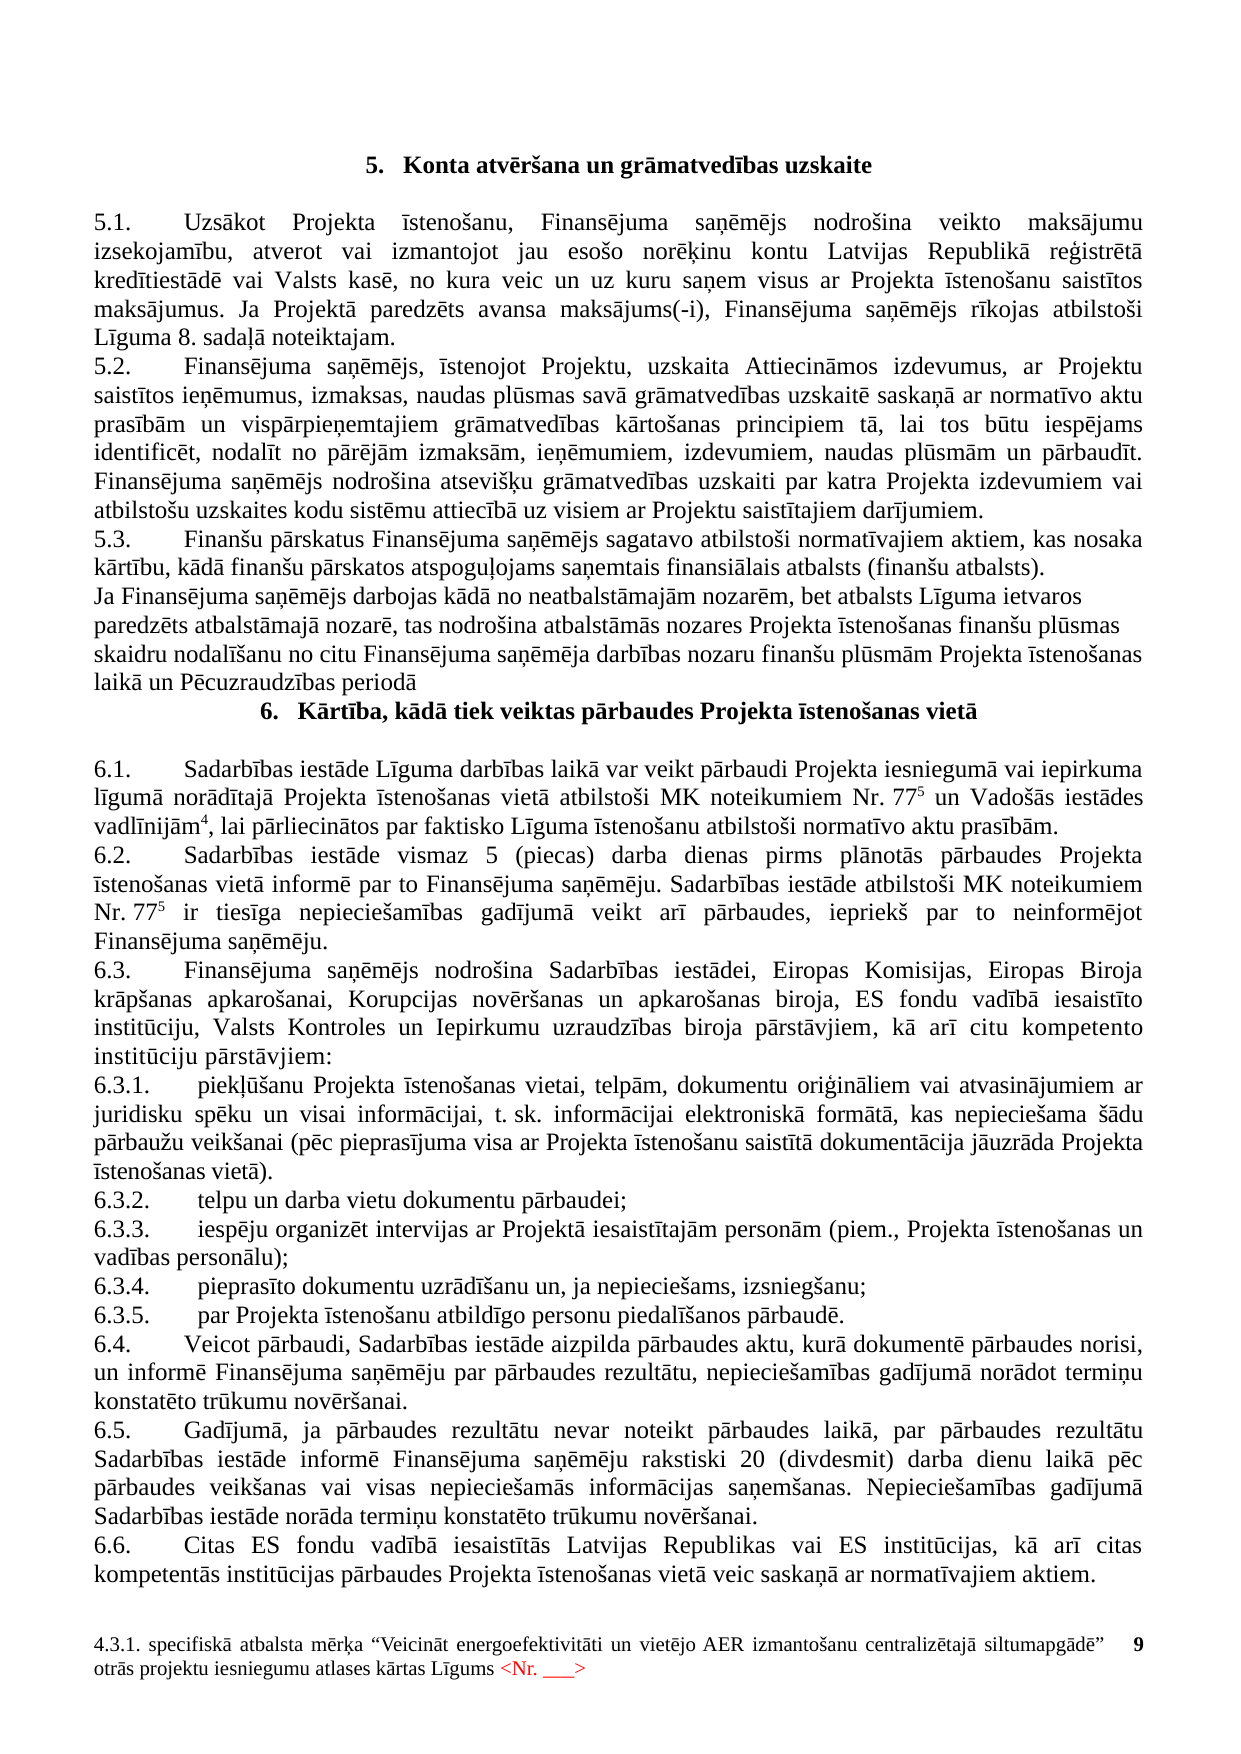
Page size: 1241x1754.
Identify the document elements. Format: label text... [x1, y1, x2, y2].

list Gadījumā, ja pārbaudes rezultātu nevar noteikt pārbaudes laikā, par pārbaudes rezultātu Sadarbības iestāde informē Finansējuma saņēmēju rakstiski 20 (divdesmit) darba dienu laikā pēc pārbaudes veikšanas vai visas nepieciešamās informācijas saņemšanas. Nepieciešamības gadījumā Sadarbības iestāde norāda termiņu konstatēto trūkumu novēršanai. [94, 1415, 1144, 1530]
list Finansējuma saņēmējs, īstenojot Projektu, uzskaita Attiecināmos izdevumus, ar Projektu saistītos ieņēmumus, izmaksas, naudas plūsmas savā grāmatvedības uzskaitē saskaņā ar normatīvo aktu prasībām un vispārpieņemtajiem grāmatvedības kārtošanas principiem tā, lai tos būtu iespējams identificēt, nodalīt no pārējām izmaksām, ieņēmumiem, izdevumiem, naudas plūsmām un pārbaudīt. Finansējuma saņēmējs nodrošina atsevišķu grāmatvedības uzskaiti par katra Projekta izdevumiem vai atbilstošu uzskaites kodu sistēmu attiecībā uz visiem ar Projektu saistītajiem darījumiem. [94, 351, 1144, 524]
list Sadarbības iestāde Līguma darbības laikā var veikt pārbaudi Projekta iesniegumā vai iepirkuma līgumā norādītajā Projekta īstenošanas vietā atbilstoši MK noteikumiem Nr. 775 un Vadošās iestādes vadlīnijām4, lai pārliecinātos par faktisko Līguma īstenošanu atbilstoši normatīvo aktu prasībām. [94, 754, 1144, 840]
list pieprasīto dokumentu uzrādīšanu un, ja nepieciešams, izsniegšanu; [94, 1271, 1144, 1300]
list Konta atvēršana un grāmatvedības uzskaite [94, 150, 1144, 179]
list par Projekta īstenošanu atbildīgo personu piedalīšanos pārbaudē. [94, 1300, 1144, 1329]
list Citas ES fondu vadībā iesaistītās Latvijas Republikas vai ES institūcijas, kā arī citas kompetentās institūcijas pārbaudes Projekta īstenošanas vietā veic saskaņā ar normatīvajiem aktiem. [94, 1530, 1144, 1587]
list iespēju organizēt intervijas ar Projektā iesaistītajām personām (piem., Projekta īstenošanas un vadības personālu); [94, 1214, 1144, 1271]
list telpu un darba vietu dokumentu pārbaudei; [94, 1185, 1144, 1214]
list Veicot pārbaudi, Sadarbības iestāde aizpilda pārbaudes aktu, kurā dokumentē pārbaudes norisi, un informē Finansējuma saņēmēju par pārbaudes rezultātu, nepieciešamības gadījumā norādot termiņu konstatēto trūkumu novēršanai. [94, 1329, 1144, 1415]
text Ja Finansējuma saņēmējs darbojas kādā no neatbalstāmajām nozarēm, bet atbalsts Līguma ietvaros paredzēts atbalstāmajā nozarē, tas nodrošina atbalstāmās nozares Projekta īstenošanas finanšu plūsmas skaidru nodalīšanu no citu Finansējuma saņēmēja darbības nozaru finanšu plūsmām Projekta īstenošanas laikā un Pēcuzraudzības periodā [94, 581, 1144, 696]
list piekļūšanu Projekta īstenošanas vietai, telpām, dokumentu oriģināliem vai atvasinājumiem ar juridisku spēku un visai informācijai, t. sk. informācijai elektroniskā formātā, kas nepieciešama šādu pārbaužu veikšanai (pēc pieprasījuma visa ar Projekta īstenošanu saistītā dokumentācija jāuzrāda Projekta īstenošanas vietā). [94, 1070, 1144, 1185]
list Uzsākot Projekta īstenošanu, Finansējuma saņēmējs nodrošina veikto maksājumu izsekojamību, atverot vai izmantojot jau esošo norēķinu kontu Latvijas Republikā reģistrētā kredītiestādē vai Valsts kasē, no kura veic un uz kuru saņem visus ar Projekta īstenošanu saistītos maksājumus. Ja Projektā paredzēts avansa maksājums(-i), Finansējuma saņēmējs rīkojas atbilstoši Līguma 8. sadaļā noteiktajam. [94, 207, 1144, 351]
list Sadarbības iestāde vismaz 5 (piecas) darba dienas pirms plānotās pārbaudes Projekta īstenošanas vietā informē par to Finansējuma saņēmēju. Sadarbības iestāde atbilstoši MK noteikumiem Nr. 775 ir tiesīga nepieciešamības gadījumā veikt arī pārbaudes, iepriekš par to neinformējot Finansējuma saņēmēju. [94, 840, 1144, 955]
list Finanšu pārskatus Finansējuma saņēmējs sagatavo atbilstoši normatīvajiem aktiem, kas nosaka kārtību, kādā finanšu pārskatos atspoguļojams saņemtais finansiālais atbalsts (finanšu atbalsts). [94, 524, 1144, 581]
list Finansējuma saņēmējs nodrošina Sadarbības iestādei, Eiropas Komisijas, Eiropas Biroja krāpšanas apkarošanai, Korupcijas novēršanas un apkarošanas biroja, ES fondu vadībā iesaistīto institūciju, Valsts Kontroles un Iepirkumu uzraudzības biroja pārstāvjiem, kā arī citu kompetento institūciju pārstāvjiem: [94, 955, 1144, 1070]
list Kārtība, kādā tiek veiktas pārbaudes Projekta īstenošanas vietā [94, 696, 1144, 725]
